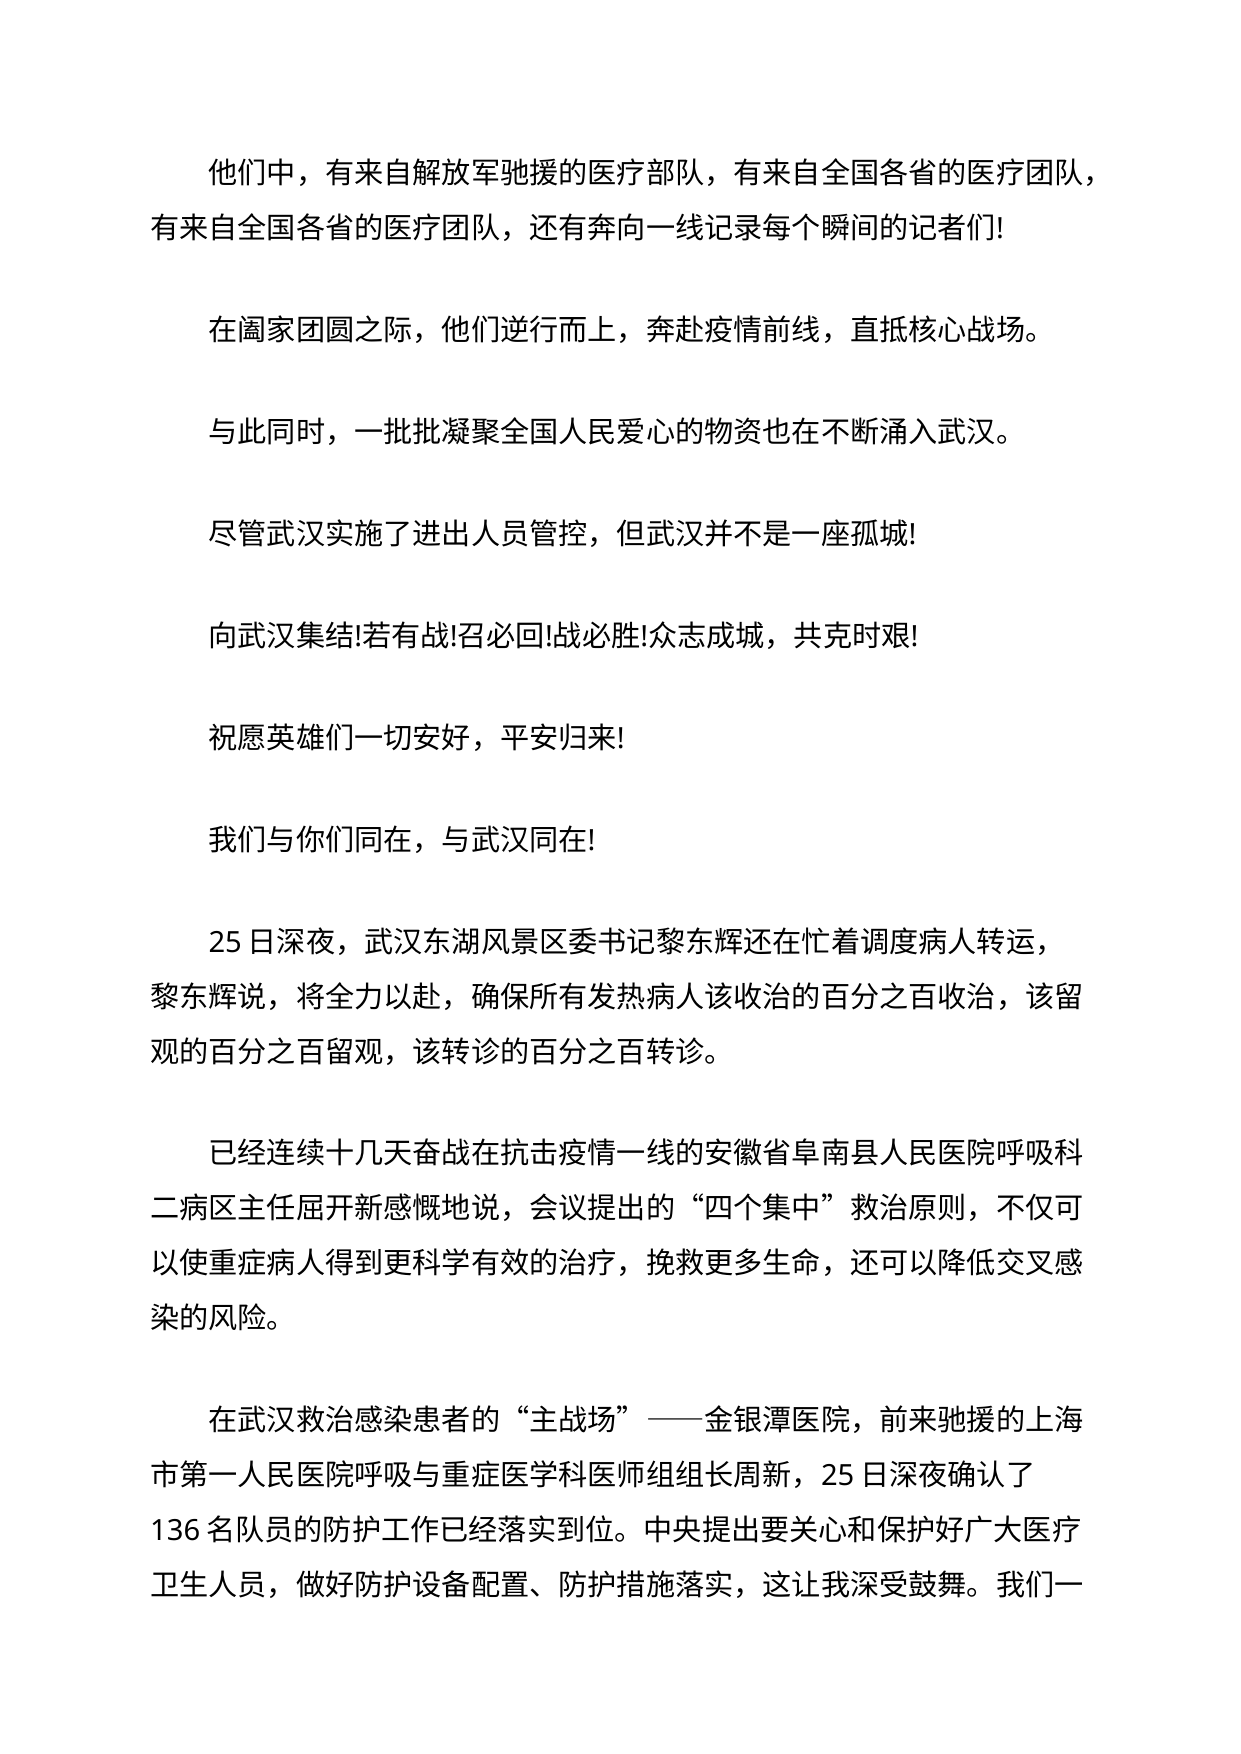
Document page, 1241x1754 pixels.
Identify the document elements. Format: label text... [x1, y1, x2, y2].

text 在阖家团圆之际，他们逆行而上，奔赴疫情前线，直抵核心战场。 [150, 307, 1090, 349]
text 25日深夜，武汉东湖风景区委书记黎东辉还在忙着调度病人转运，黎东辉说，将全力以赴，确保所有发热病人该收治的百分之百收治，该留观的百分之百留观，该转诊的百分之百转诊。 [150, 918, 1090, 1071]
text 向武汉集结!若有战!召必回!战必胜!众志成城，共克时艰! [150, 612, 1090, 655]
text 我们与你们同在，与武汉同在! [150, 816, 1090, 859]
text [150, 1396, 1090, 1604]
text 已经连续十几天奋战在抗击疫情一线的安徽省阜南县人民医院呼吸科二病区主任屈开新感慨地说，会议提出的“四个集中”救治原则，不仅可以使重症病人得到更科学有效的治疗，挽救更多生命，还可以降低交叉感染的风险。 [150, 1130, 1090, 1337]
text 与此同时，一批批凝聚全国人民爱心的物资也在不断涌入武汉。 [150, 409, 1090, 451]
text 他们中，有来自解放军驰援的医疗部队，有来自全国各省的医疗团队，有来自全国各省的医疗团队，还有奔向一线记录每个瞬间的记者们! [150, 150, 1090, 247]
text 尽管武汉实施了进出人员管控，但武汉并不是一座孤城! [150, 510, 1090, 553]
text 祝愿英雄们一切安好，平安归来! [150, 714, 1090, 757]
